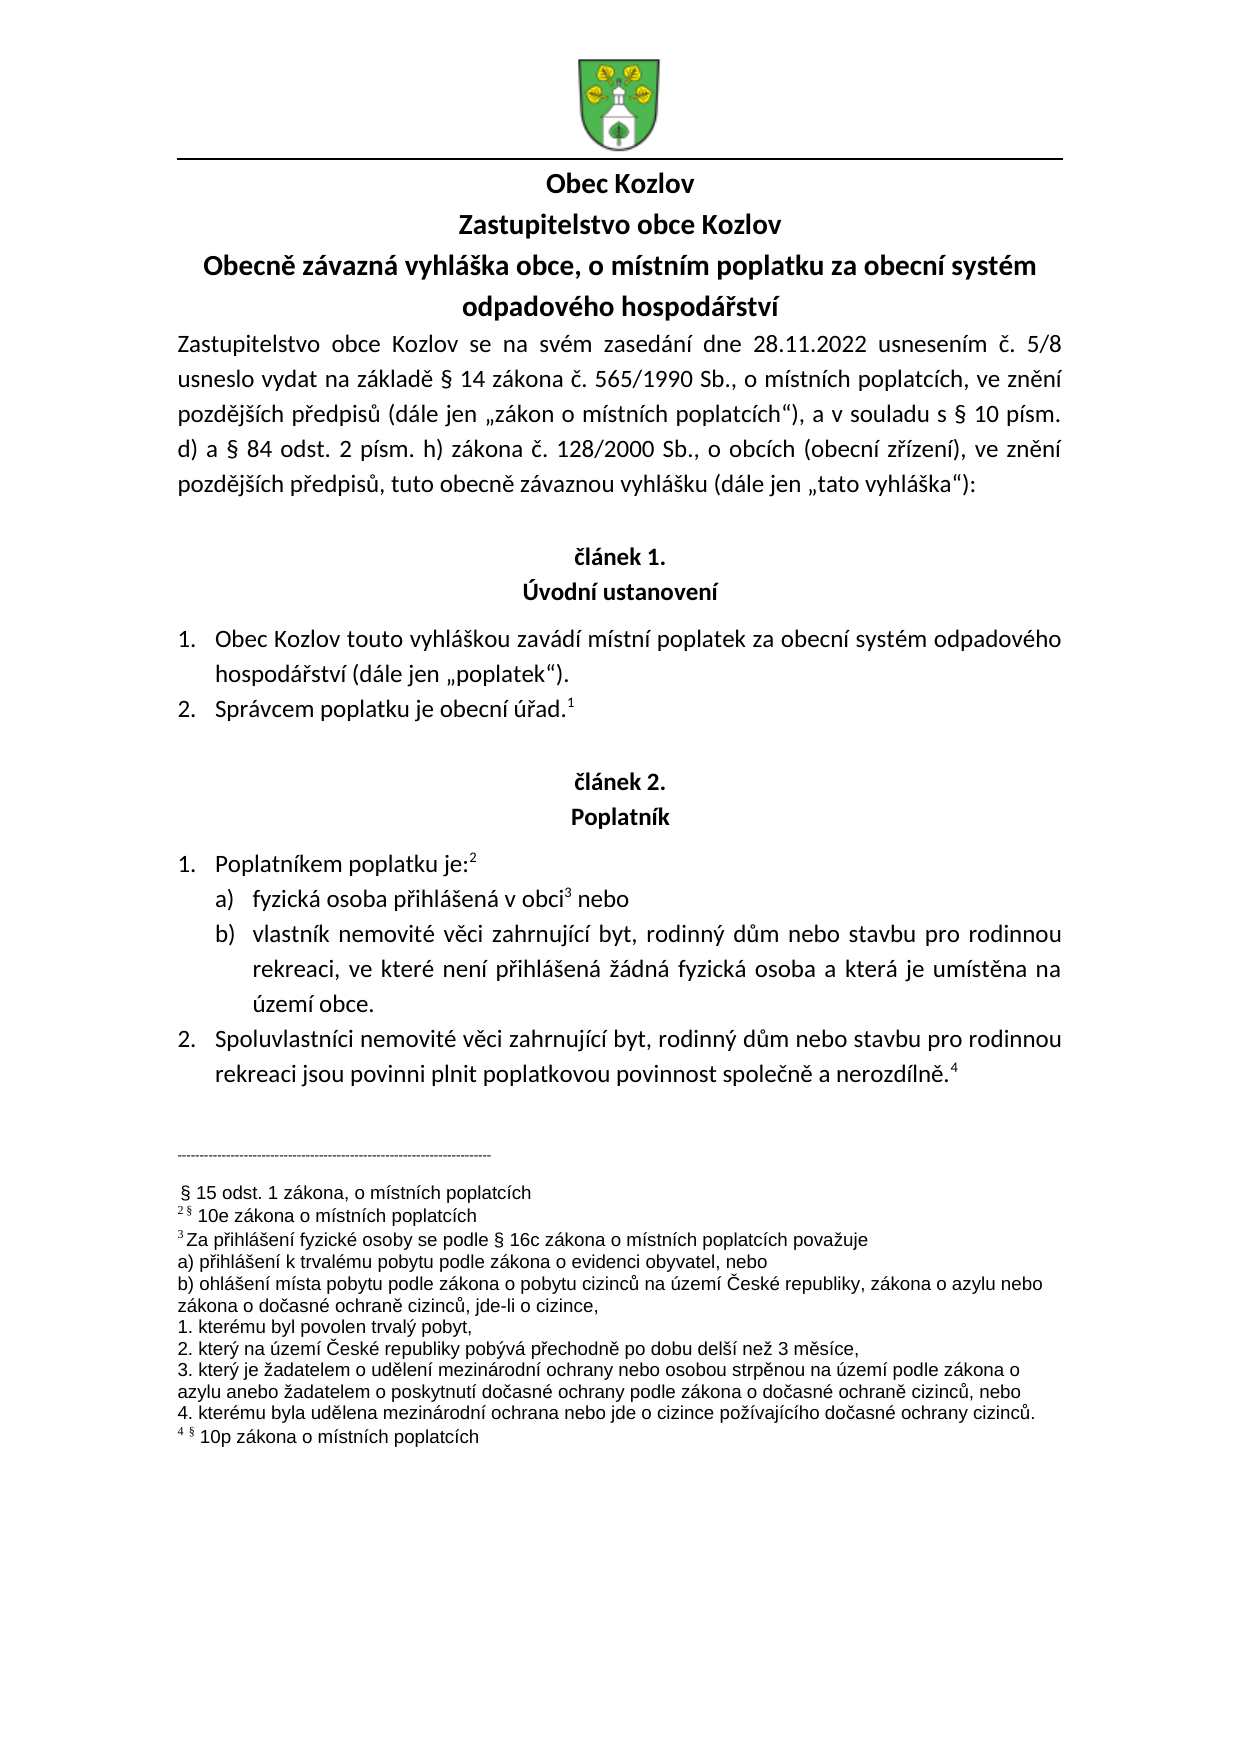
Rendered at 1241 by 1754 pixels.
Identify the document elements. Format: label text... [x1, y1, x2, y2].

list Správcem poplatku je obecní úřad.1 [177, 694, 1063, 724]
text článek 1. [177, 541, 1063, 572]
text Zastupitelstvo obce Kozlov se na svém zasedání dne 28.11.2022 usnesením č. 5/8 usneslo vydat na základě § 14 zákona č. 565/1990 Sb., o místních poplatcích, ve znění pozdějších předpisů (dále jen „zákon o místních poplatcích“), a v souladu s § 10 písm. d) a § 84 odst. 2 písm. h) zákona č. 128/2000 Sb., o obcích (obecní zřízení), ve znění pozdějších předpisů, tuto obecně závaznou vyhlášku (dále jen „tato vyhláška“): [177, 329, 1063, 499]
list fyzická osoba přihlášená v obci3 nebo [215, 884, 1063, 914]
text 3 Za přihlášení fyzické osoby se podle § 16c zákona o místních poplatcích považuje [177, 1227, 1063, 1251]
text 3. který je žadatelem o udělení mezinárodní ochrany nebo osobou strpěnou na území podle zákona o azylu anebo žadatelem o poskytnutí dočasné ochrany podle zákona o dočasné ochraně cizinců, nebo [177, 1359, 1063, 1402]
picture [577, 59, 663, 156]
text Úvodní ustanovení [177, 576, 1063, 607]
text 4 § 10p zákona o místních poplatcích [177, 1424, 1063, 1448]
text Zastupitelstvo obce Kozlov [177, 206, 1063, 241]
text § 15 odst. 1 zákona, o místních poplatcích [177, 1182, 1063, 1203]
text ----------------------------------------------------------------------- [177, 1147, 1063, 1177]
list vlastník nemovité věci zahrnující byt, rodinný dům nebo stavbu pro rodinnou rekreaci, ve které není přihlášená žádná fyzická osoba a která je umístěna na území obce. [215, 919, 1063, 1019]
text 1. kterému byl povolen trvalý pobyt, [177, 1316, 1063, 1337]
list Obec Kozlov touto vyhláškou zavádí místní poplatek za obecní systém odpadového hospodářství (dále jen „poplatek“). [177, 624, 1063, 689]
text Obecně závazná vyhláška obce, o místním poplatku za obecní systém odpadového hospodářství [177, 247, 1063, 323]
text 4. kterému byla udělena mezinárodní ochrana nebo jde o cizince požívajícího dočasné ochrany cizinců. [177, 1402, 1063, 1424]
list Poplatníkem poplatku je:2 [177, 849, 1063, 879]
list Spoluvlastníci nemovité věci zahrnující byt, rodinný dům nebo stavbu pro rodinnou rekreaci jsou povinni plnit poplatkovou povinnost společně a nerozdílně.4 [177, 1024, 1063, 1089]
text a) přihlášení k trvalému pobytu podle zákona o evidenci obyvatel, nebo [177, 1251, 1063, 1273]
text Obec Kozlov [177, 165, 1063, 201]
text 2. který na území České republiky pobývá přechodně po dobu delší než 3 měsíce, [177, 1337, 1063, 1359]
text 2 § 10e zákona o místních poplatcích [177, 1203, 1063, 1227]
text b) ohlášení místa pobytu podle zákona o pobytu cizinců na území České republiky, zákona o azylu nebo zákona o dočasné ochraně cizinců, jde-li o cizince, [177, 1273, 1063, 1316]
text článek 2. [177, 766, 1063, 797]
text Poplatník [177, 801, 1063, 832]
